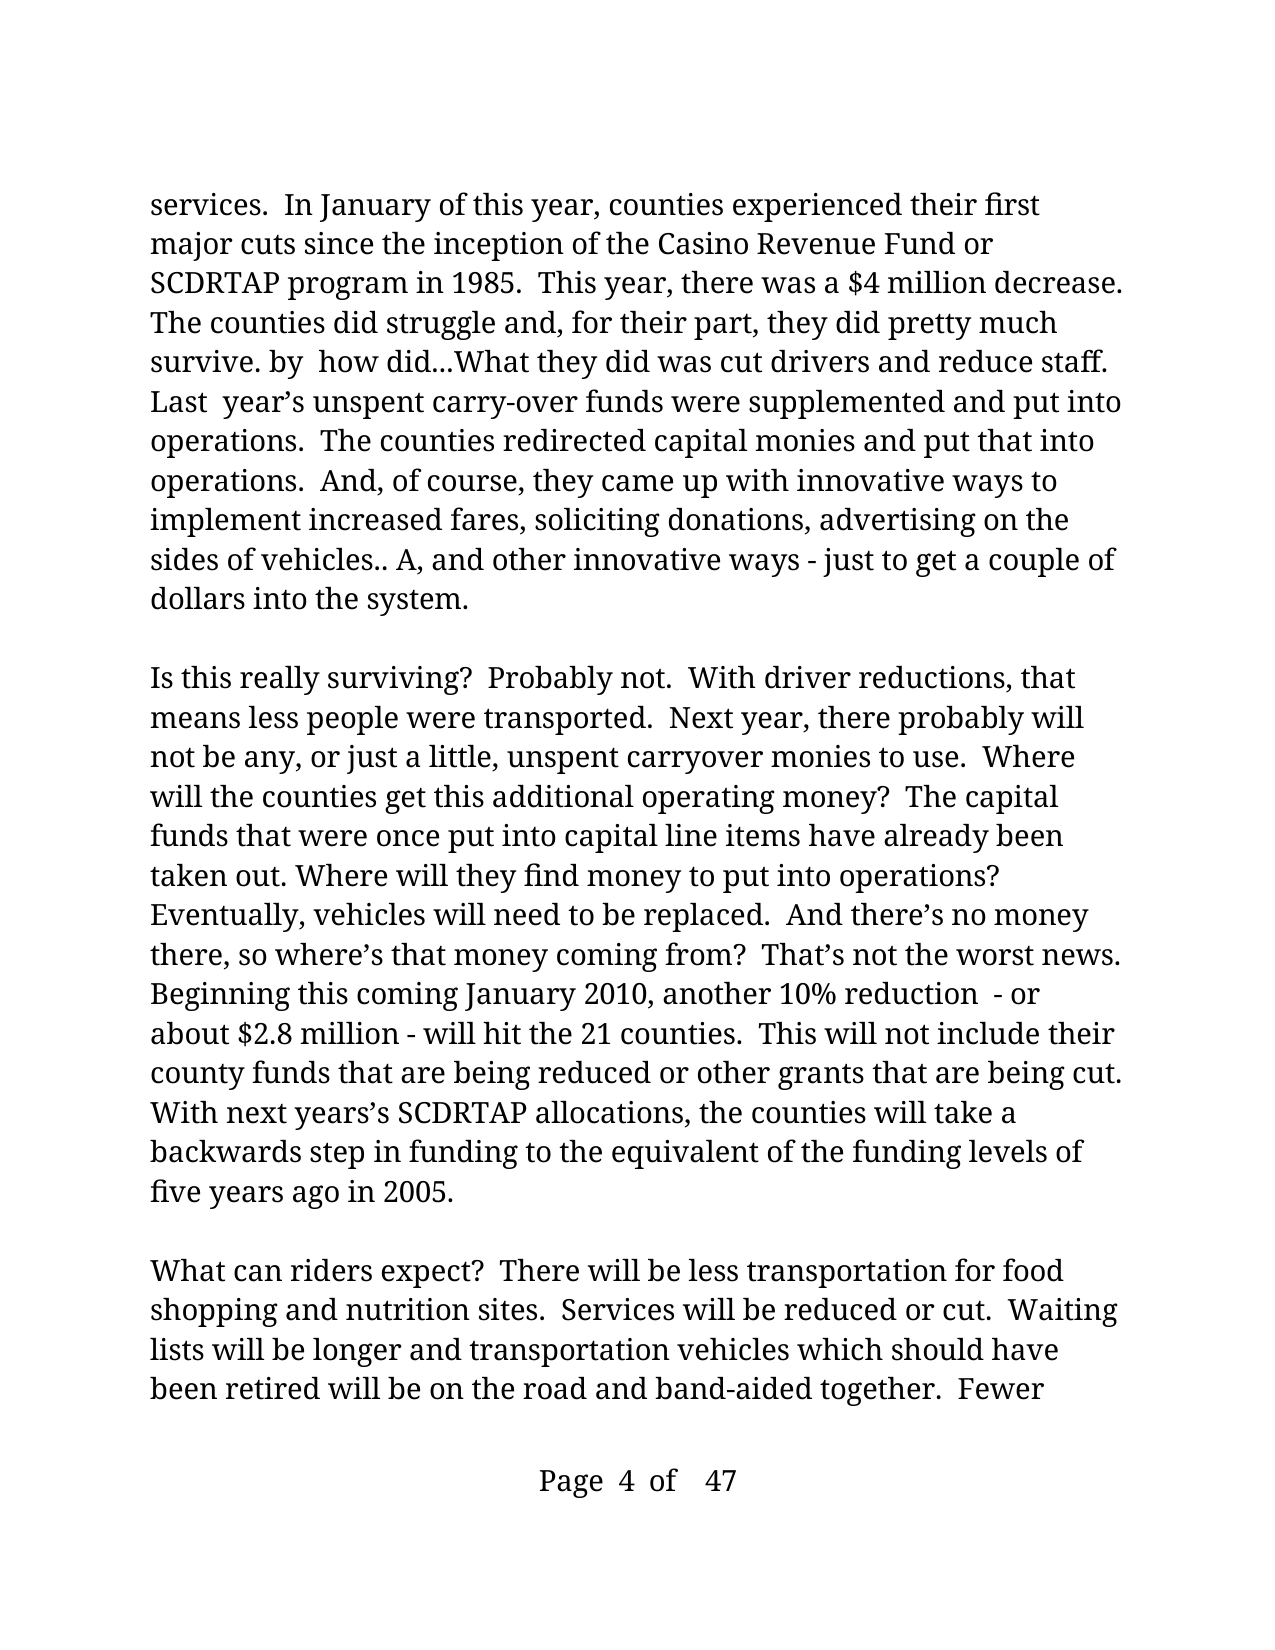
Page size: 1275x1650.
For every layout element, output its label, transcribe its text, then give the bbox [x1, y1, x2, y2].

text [150, 184, 1125, 618]
text Is this really surviving? Probably not. With driver reductions, that means less people were transported. Next year, there probably will not be any, or just a little, unspent carryover monies to use. Where will the counties get this additional operating money? The capital funds that were once put into capital line items have already been taken out. Where will they find money to put into operations? Eventually, vehicles will need to be replaced. And there’s no money there, so where’s that money coming from? That’s not the worst news. Beginning this coming January 2010, another 10% reduction - or about $2.8 million - will hit the 21 counties. This will not include their county funds that are being reduced or other grants that are being cut. With next years’s SCDRTAP allocations, the counties will take a backwards step in funding to the equivalent of the funding levels of five years ago in 2005. [150, 658, 1125, 1210]
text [150, 1250, 1125, 1408]
